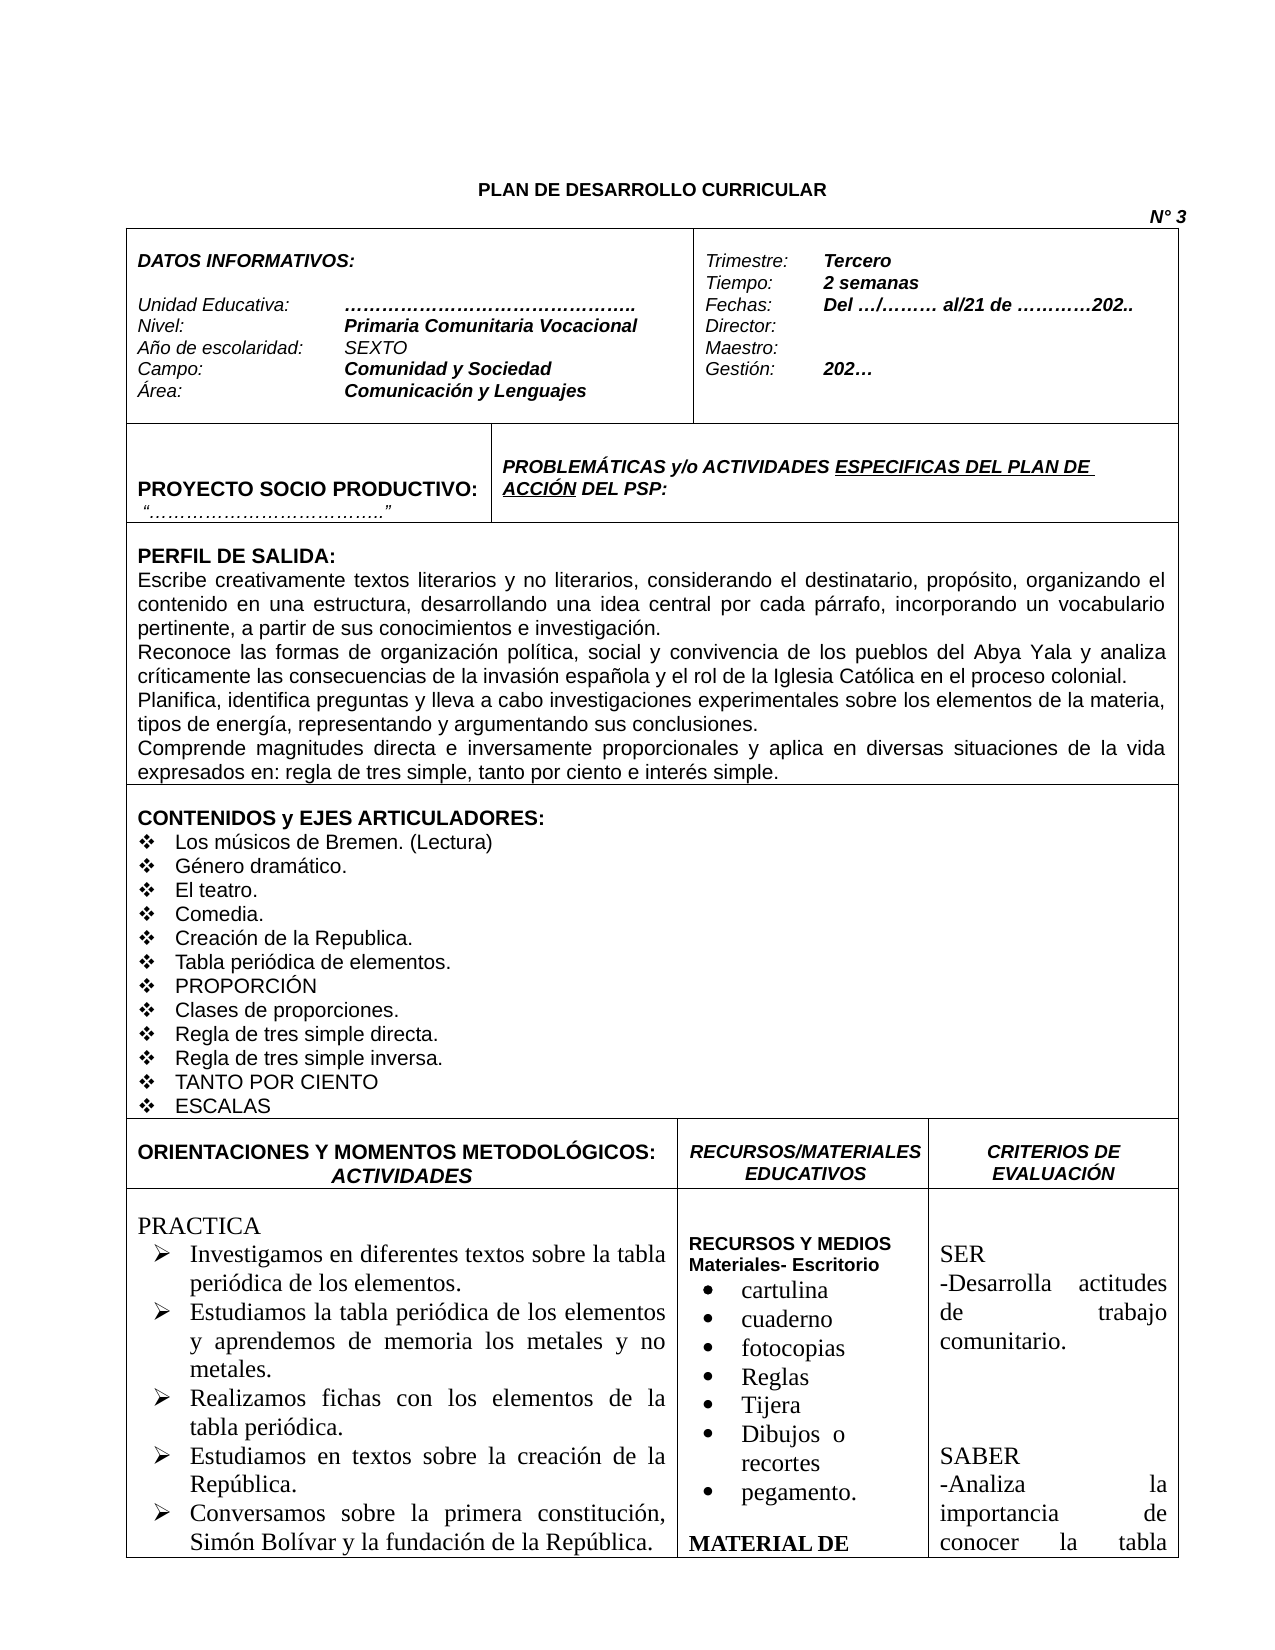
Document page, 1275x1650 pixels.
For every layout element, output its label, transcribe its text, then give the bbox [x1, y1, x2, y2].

table_cell PERFIL DE SALIDA: Escribe creativamente textos literarios y no literarios, considerando el destinatario, propósito, organizando el contenido en una estructura, desarrollando una idea central por cada párrafo, incorporando un vocabulario pertinente, a partir de sus conocimientos e investigación. Reconoce las formas de organización política, social y convivencia de los pueblos del Abya Yala y analiza críticamente las consecuencias de la invasión española y el rol de la Iglesia Católica en el proceso colonial. Planifica, identifica preguntas y lleva a cabo investigaciones experimentales sobre los elementos de la materia, tipos de energía, representando y argumentando sus conclusiones. Comprende magnitudes directa e inversamente proporcionales y aplica en diversas situaciones de la vida expresados en: regla de tres simple, tanto por ciento e interés simple. [127, 523, 1178, 784]
subtitle PLAN DE DESARROLLO CURRICULAR [118, 178, 1186, 200]
table_cell CRITERIOS DE EVALUACIÓN [929, 1119, 1178, 1188]
table_header Trimestre: Tercero Tiempo: 2 semanas Fechas: Del …/……… al/21 de …………202.. Director: Maestro: Gestión: 202… [694, 229, 1178, 423]
table_cell RECURSOS/MATERIALES EDUCATIVOS [678, 1119, 928, 1188]
text N° 3 [118, 206, 1186, 228]
table_cell ORIENTACIONES Y MOMENTOS METODOLÓGICOS: ACTIVIDADES [127, 1119, 677, 1188]
table_cell [127, 424, 491, 456]
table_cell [127, 1189, 677, 1557]
table_cell [492, 424, 1178, 456]
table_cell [678, 1189, 928, 1557]
table_header DATOS INFORMATIVOS: Unidad Educativa: ……………………………………….. Nivel: Primaria Comunitaria Vocacional Año de escolaridad: SEXTO Campo: Comunidad y Sociedad Área: Comunicación y Lenguajes [127, 229, 693, 423]
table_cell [929, 1189, 1178, 1557]
table_cell CONTENIDOS y EJES ARTICULADORES: Los músicos de Bremen. (Lectura) Género dramático. El teatro. Comedia. Creación de la Republica. Tabla periódica de elementos. PROPORCIÓN Clases de proporciones. Regla de tres simple directa. Regla de tres simple inversa. TANTO POR CIENTO ESCALAS [127, 785, 1178, 1118]
table_cell PROBLEMÁTICAS y/o ACTIVIDADES ESPECIFICAS DEL PLAN DE ACCIÓN DEL PSP: [492, 456, 1178, 522]
table_cell PROYECTO SOCIO PRODUCTIVO: “………………………………..” [127, 456, 491, 522]
